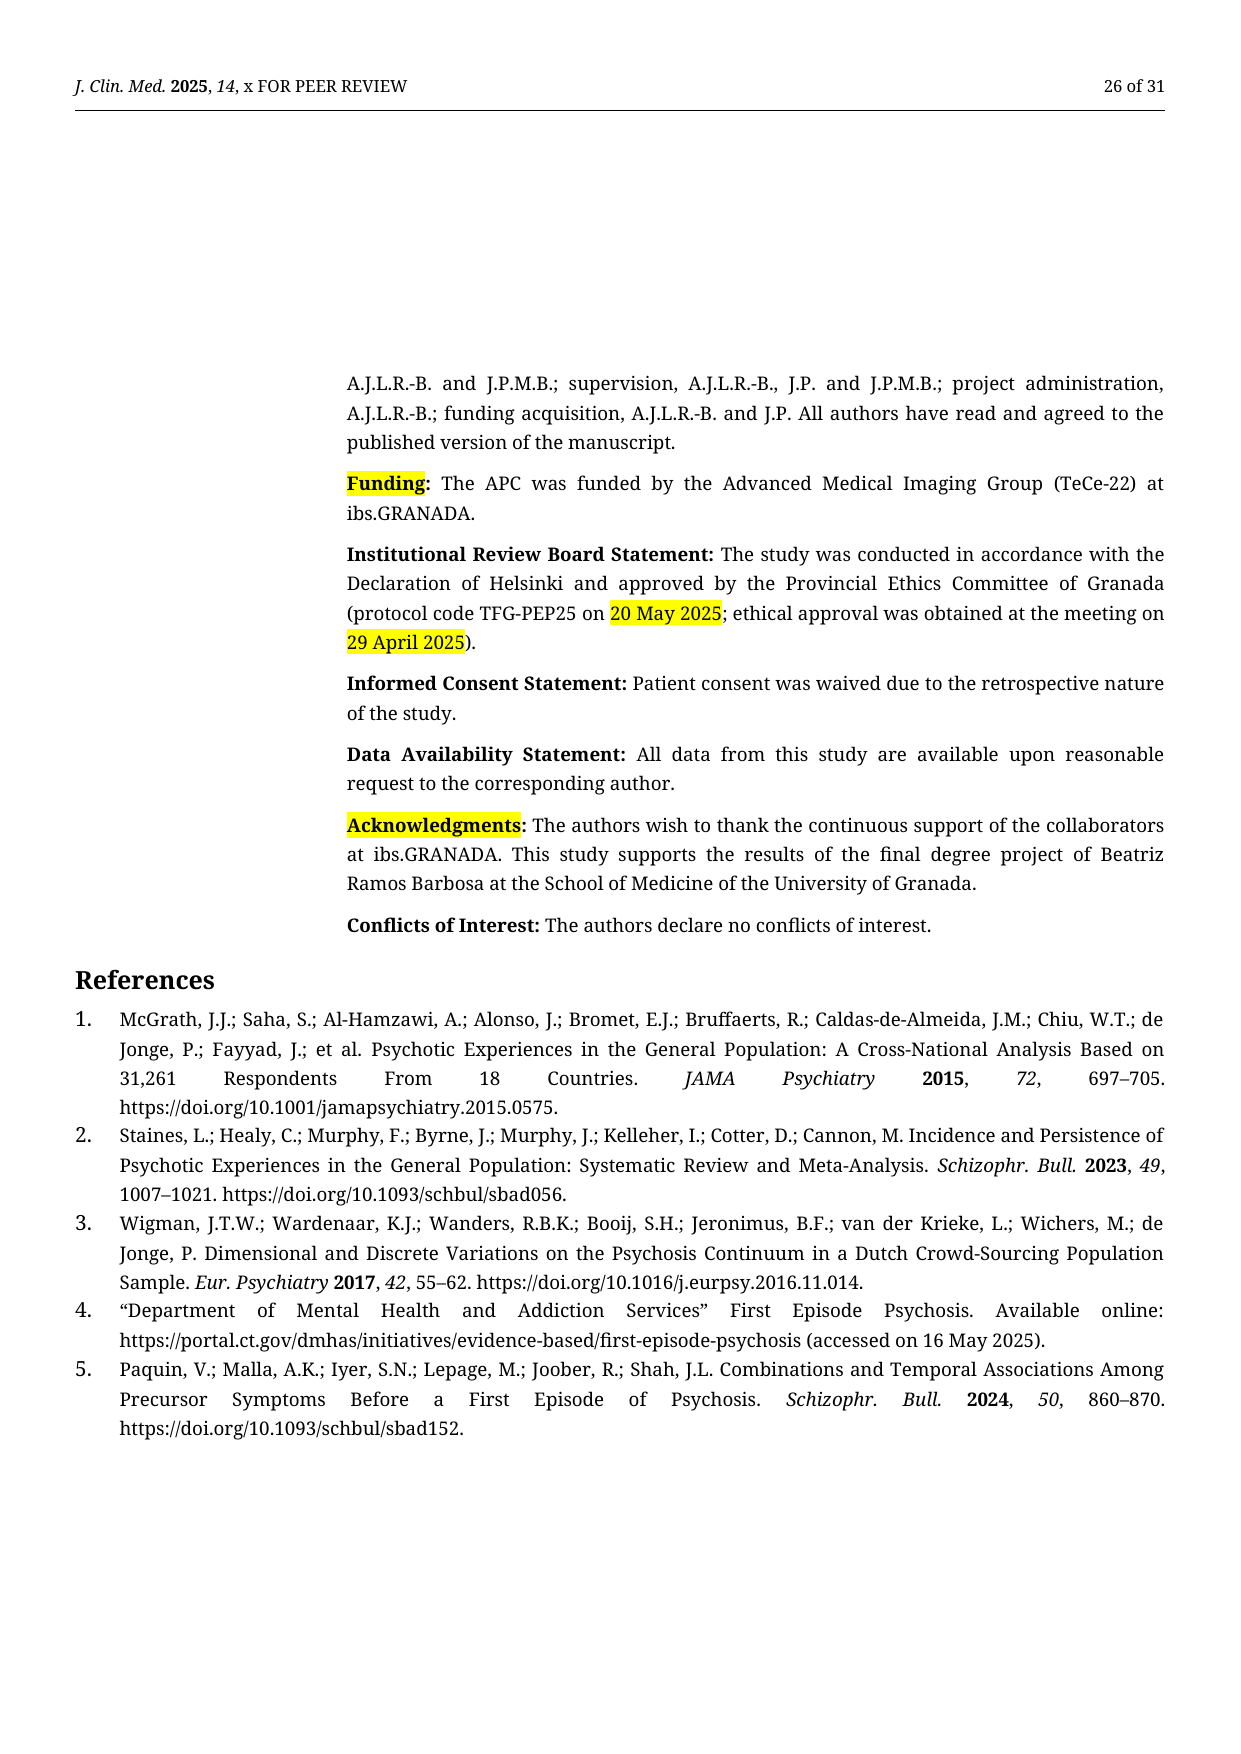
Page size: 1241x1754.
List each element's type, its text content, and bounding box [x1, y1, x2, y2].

text Institutional Review Board Statement: The study was conducted in accordance with the Declaration of Helsinki and approved by the Provincial Ethics Committee of Granada (protocol code TFG-PEP25 on 20 May 2025; ethical approval was obtained at the meeting on 29 April 2025). [347, 538, 1165, 654]
text Funding: The APC was funded by the Advanced Medical Imaging Group (TeCe-22) at ibs.GRANADA. [347, 467, 1165, 525]
text Informed Consent Statement: Patient consent was waived due to the retrospective nature of the study. [347, 667, 1165, 725]
list Wigman, J.T.W.; Wardenaar, K.J.; Wanders, R.B.K.; Booij, S.H.; Jeronimus, B.F.; van der Krieke, L.; Wichers, M.; de Jonge, P. Dimensional and Discrete Variations on the Psychosis Continuum in a Dutch Crowd-Sourcing Population Sample. Eur. Psychiatry 2017, 42, 55–62. https://doi.org/10.1016/j.eurpsy.2016.11.014. [75, 1207, 1165, 1295]
text Acknowledgments: The authors wish to thank the continuous support of the collaborators at ibs.GRANADA. This study supports the results of the final degree project of Beatriz Ramos Barbosa at the School of Medicine of the University of Granada. [347, 809, 1165, 896]
list “Department of Mental Health and Addiction Services” First Episode Psychosis. Available online: https://portal.ct.gov/dmhas/initiatives/evidence-based/first-episode-psychosis (accessed on 16 May 2025). [75, 1295, 1165, 1353]
list McGrath, J.J.; Saha, S.; Al-Hamzawi, A.; Alonso, J.; Bromet, E.J.; Bruffaerts, R.; Caldas-de-Almeida, J.M.; Chiu, W.T.; de Jonge, P.; Fayyad, J.; et al. Psychotic Experiences in the General Population: A Cross-National Analysis Based on 31,261 Respondents From 18 Countries. JAMA Psychiatry 2015, 72, 697–705. https://doi.org/10.1001/jamapsychiatry.2015.0575. [75, 1003, 1165, 1120]
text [347, 367, 1165, 454]
list Staines, L.; Healy, C.; Murphy, F.; Byrne, J.; Murphy, J.; Kelleher, I.; Cotter, D.; Cannon, M. Incidence and Persistence of Psychotic Experiences in the General Population: Systematic Review and Meta-Analysis. Schizophr. Bull. 2023, 49, 1007–1021. https://doi.org/10.1093/schbul/sbad056. [75, 1120, 1165, 1207]
list Paquin, V.; Malla, A.K.; Iyer, S.N.; Lepage, M.; Joober, R.; Shah, J.L. Combinations and Temporal Associations Among Precursor Symptoms Before a First Episode of Psychosis. Schizophr. Bull. 2024, 50, 860–870. https://doi.org/10.1093/schbul/sbad152. [75, 1353, 1165, 1441]
subtitle References [75, 963, 1165, 997]
text Conflicts of Interest: The authors declare no conflicts of interest. [347, 909, 1165, 938]
text Data Availability Statement: All data from this study are available upon reasonable request to the corresponding author. [347, 738, 1165, 796]
